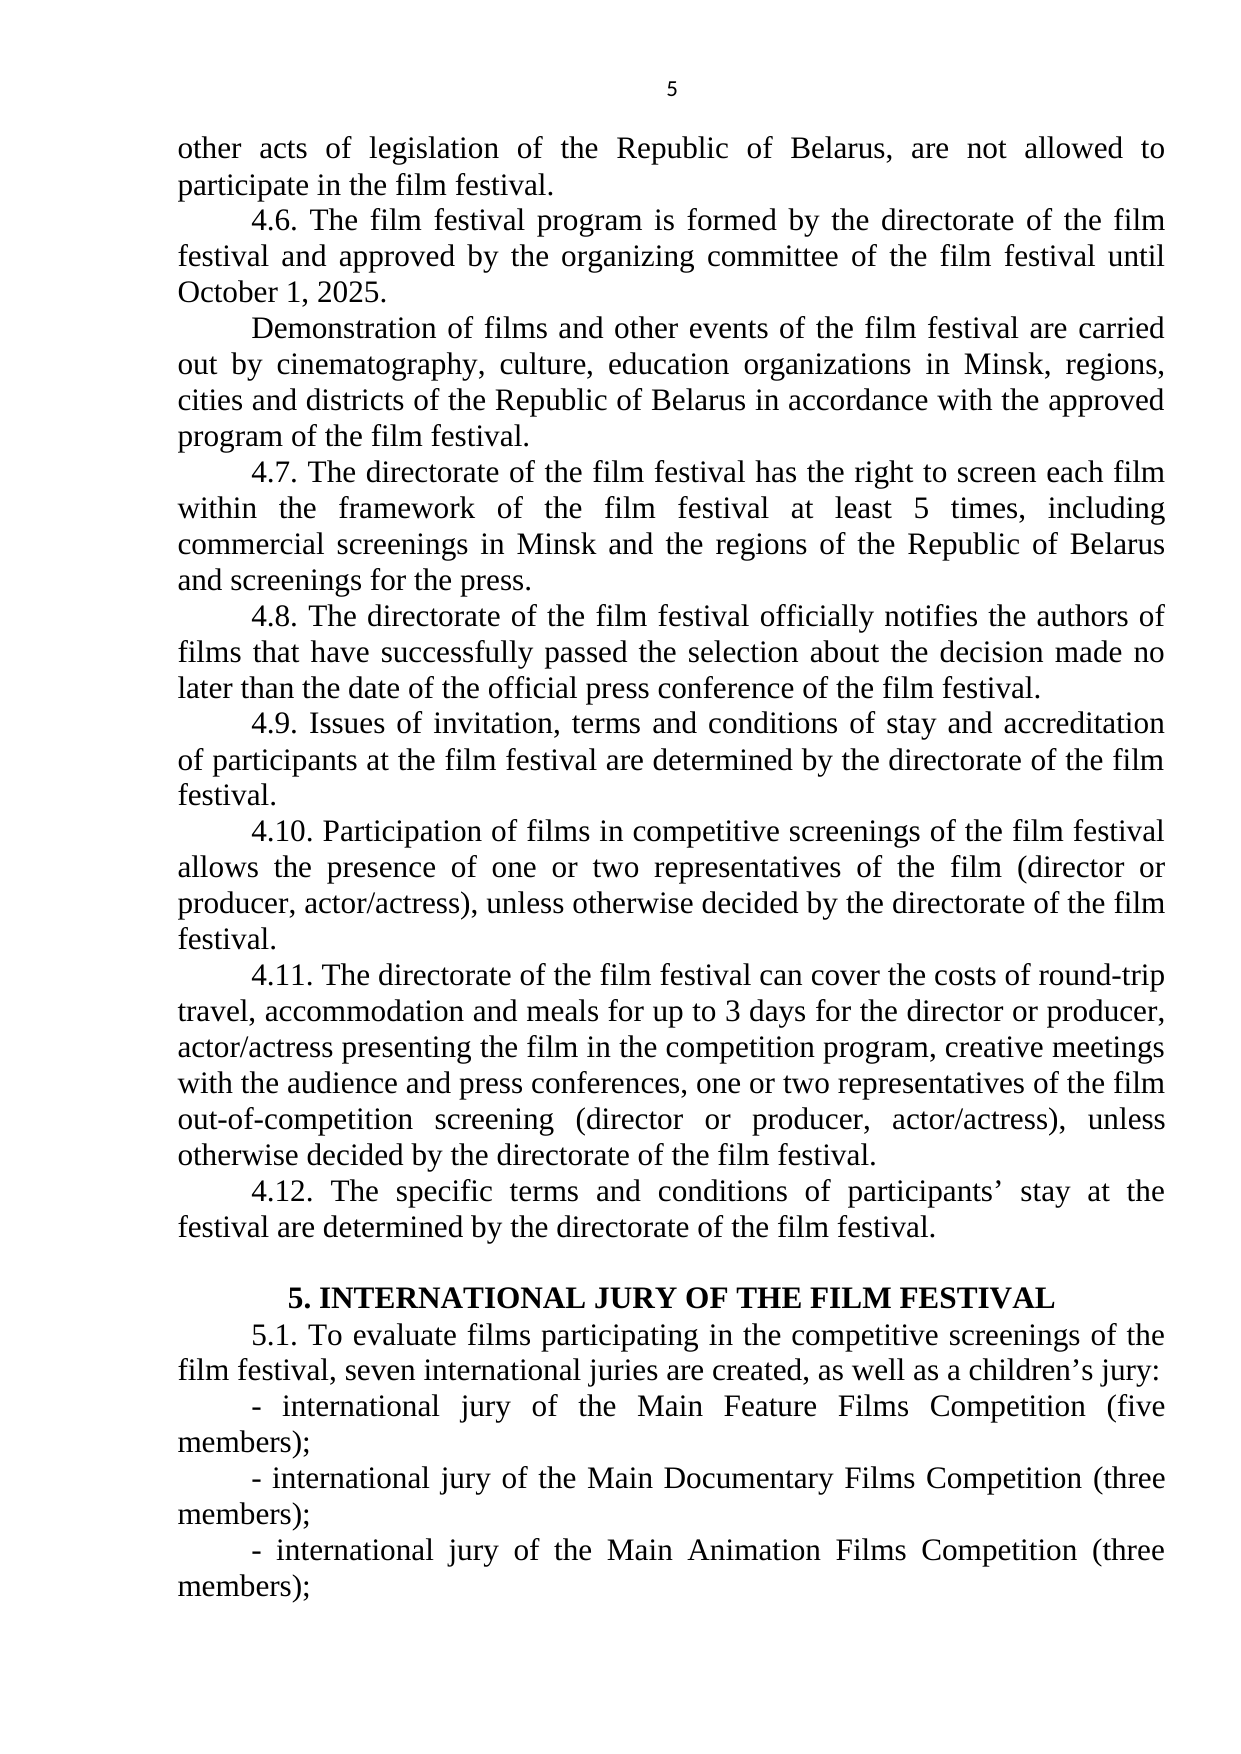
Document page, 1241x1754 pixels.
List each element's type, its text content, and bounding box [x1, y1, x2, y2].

text 4.9. Issues of invitation, terms and conditions of stay and accreditation of participants at the film festival are determined by the directorate of the film festival. [177, 705, 1167, 813]
text 5.1. To evaluate films participating in the competitive screenings of the film festival, seven international juries are created, as well as a children’s jury: [177, 1316, 1167, 1388]
text - international jury of the Main Animation Films Competition (three members); [177, 1531, 1167, 1603]
text 4.7. The directorate of the film festival has the right to screen each film within the framework of the film festival at least 5 times, including commercial screenings in Minsk and the regions of the Republic of Belarus and screenings for the press. [177, 453, 1167, 597]
text 4.6. The film festival program is formed by the directorate of the film festival and approved by the organizing committee of the film festival until October 1, 2025. [177, 202, 1167, 309]
text 4.11. The directorate of the film festival can cover the costs of round-trip travel, accommodation and meals for up to 3 days for the director or producer, actor/actress presenting the film in the competition program, creative meetings with the audience and press conferences, one or two representatives of the film out-of-competition screening (director or producer, actor/actress), unless otherwise decided by the directorate of the film festival. [177, 956, 1167, 1172]
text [177, 130, 1167, 202]
text 4.10. Participation of films in competitive screenings of the film festival allows the presence of one or two representatives of the film (director or producer, actor/actress), unless otherwise decided by the directorate of the film festival. [177, 813, 1167, 956]
text - international jury of the Main Feature Films Competition (five members); [177, 1388, 1167, 1459]
text - international jury of the Main Documentary Films Competition (three members); [177, 1459, 1167, 1531]
text Demonstration of films and other events of the film festival are carried out by cinematography, culture, education organizations in Minsk, regions, cities and districts of the Republic of Belarus in accordance with the approved program of the film festival. [177, 309, 1167, 453]
text 5. INTERNATIONAL JURY OF THE FILM FESTIVAL [177, 1280, 1167, 1316]
text 4.8. The directorate of the film festival officially notifies the authors of films that have successfully passed the selection about the decision made no later than the date of the official press conference of the film festival. [177, 597, 1167, 705]
text 4.12. The specific terms and conditions of participants’ stay at the festival are determined by the directorate of the film festival. [177, 1172, 1167, 1244]
